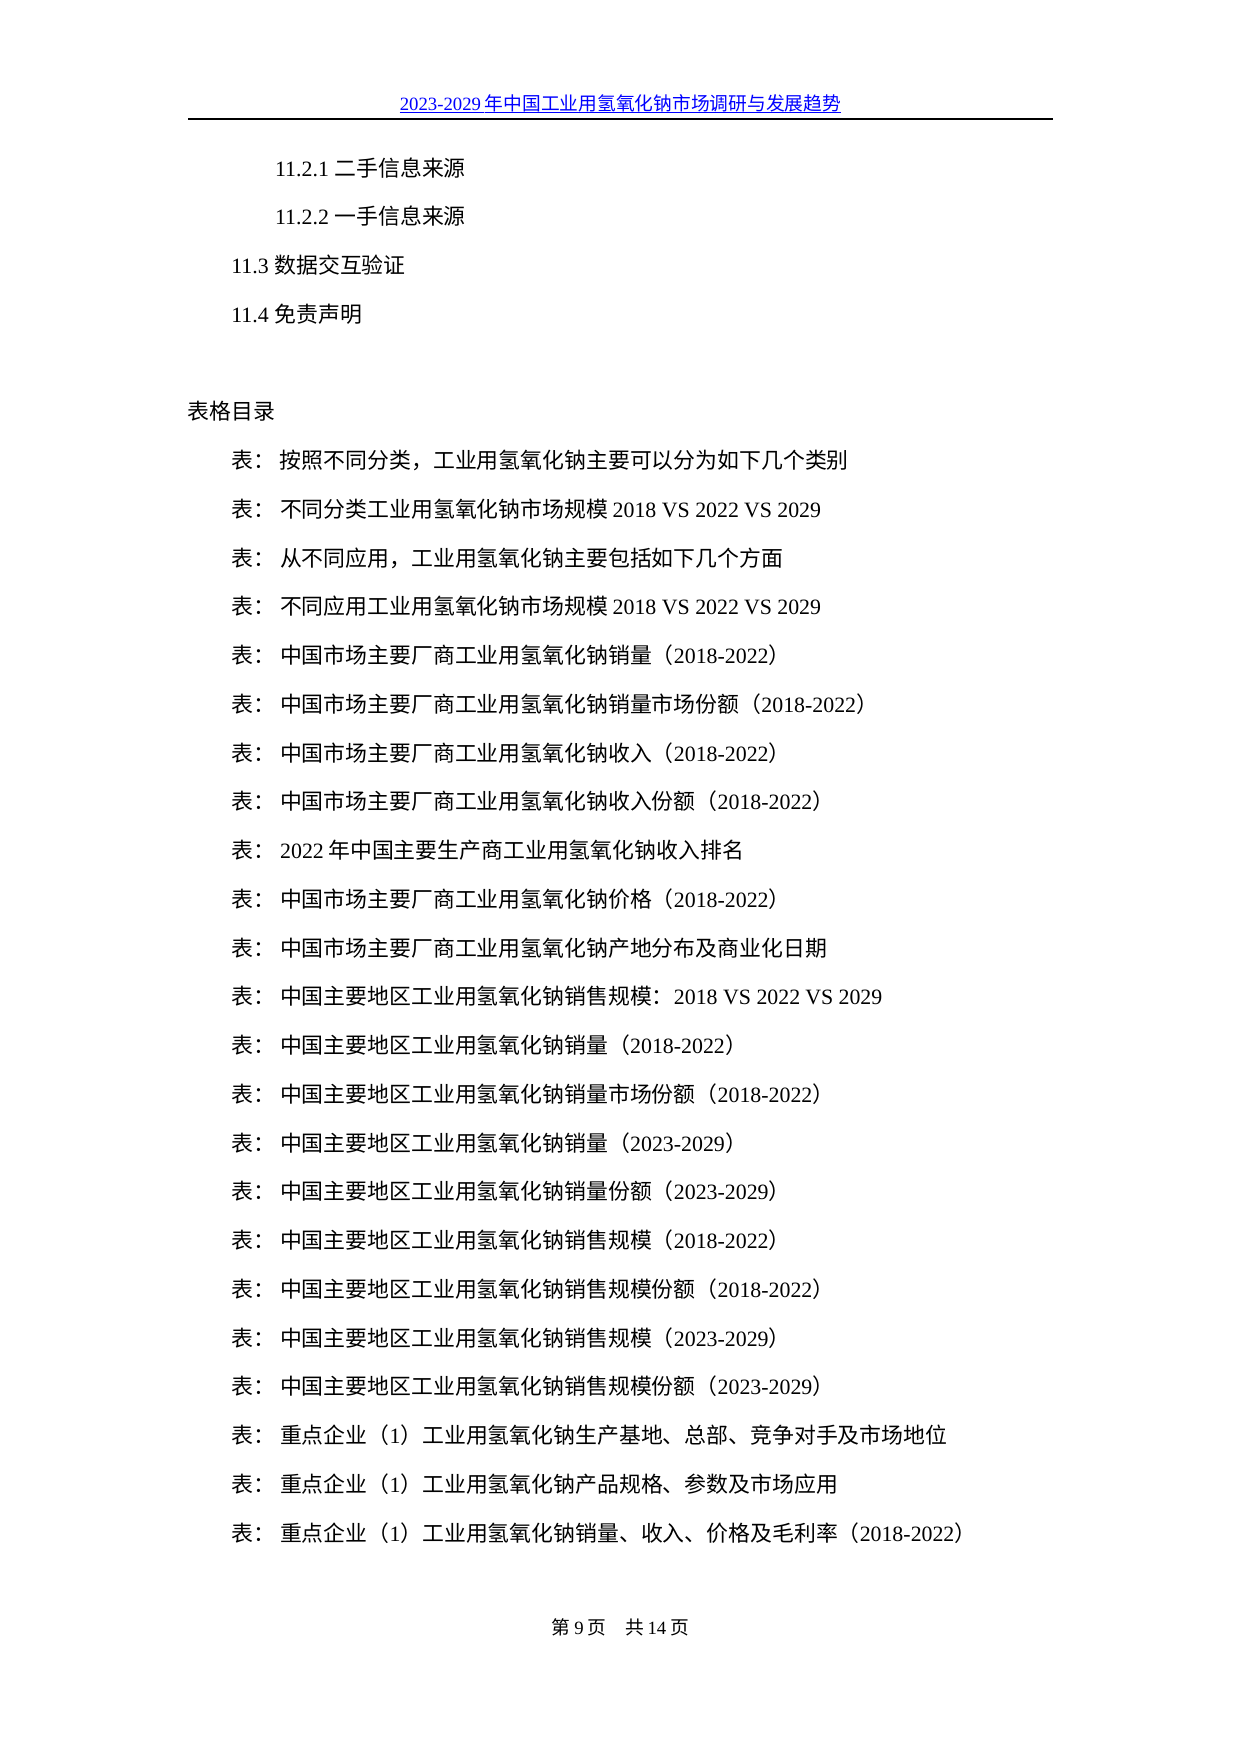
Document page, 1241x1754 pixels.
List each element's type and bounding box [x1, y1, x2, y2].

text [187, 150, 1053, 1548]
